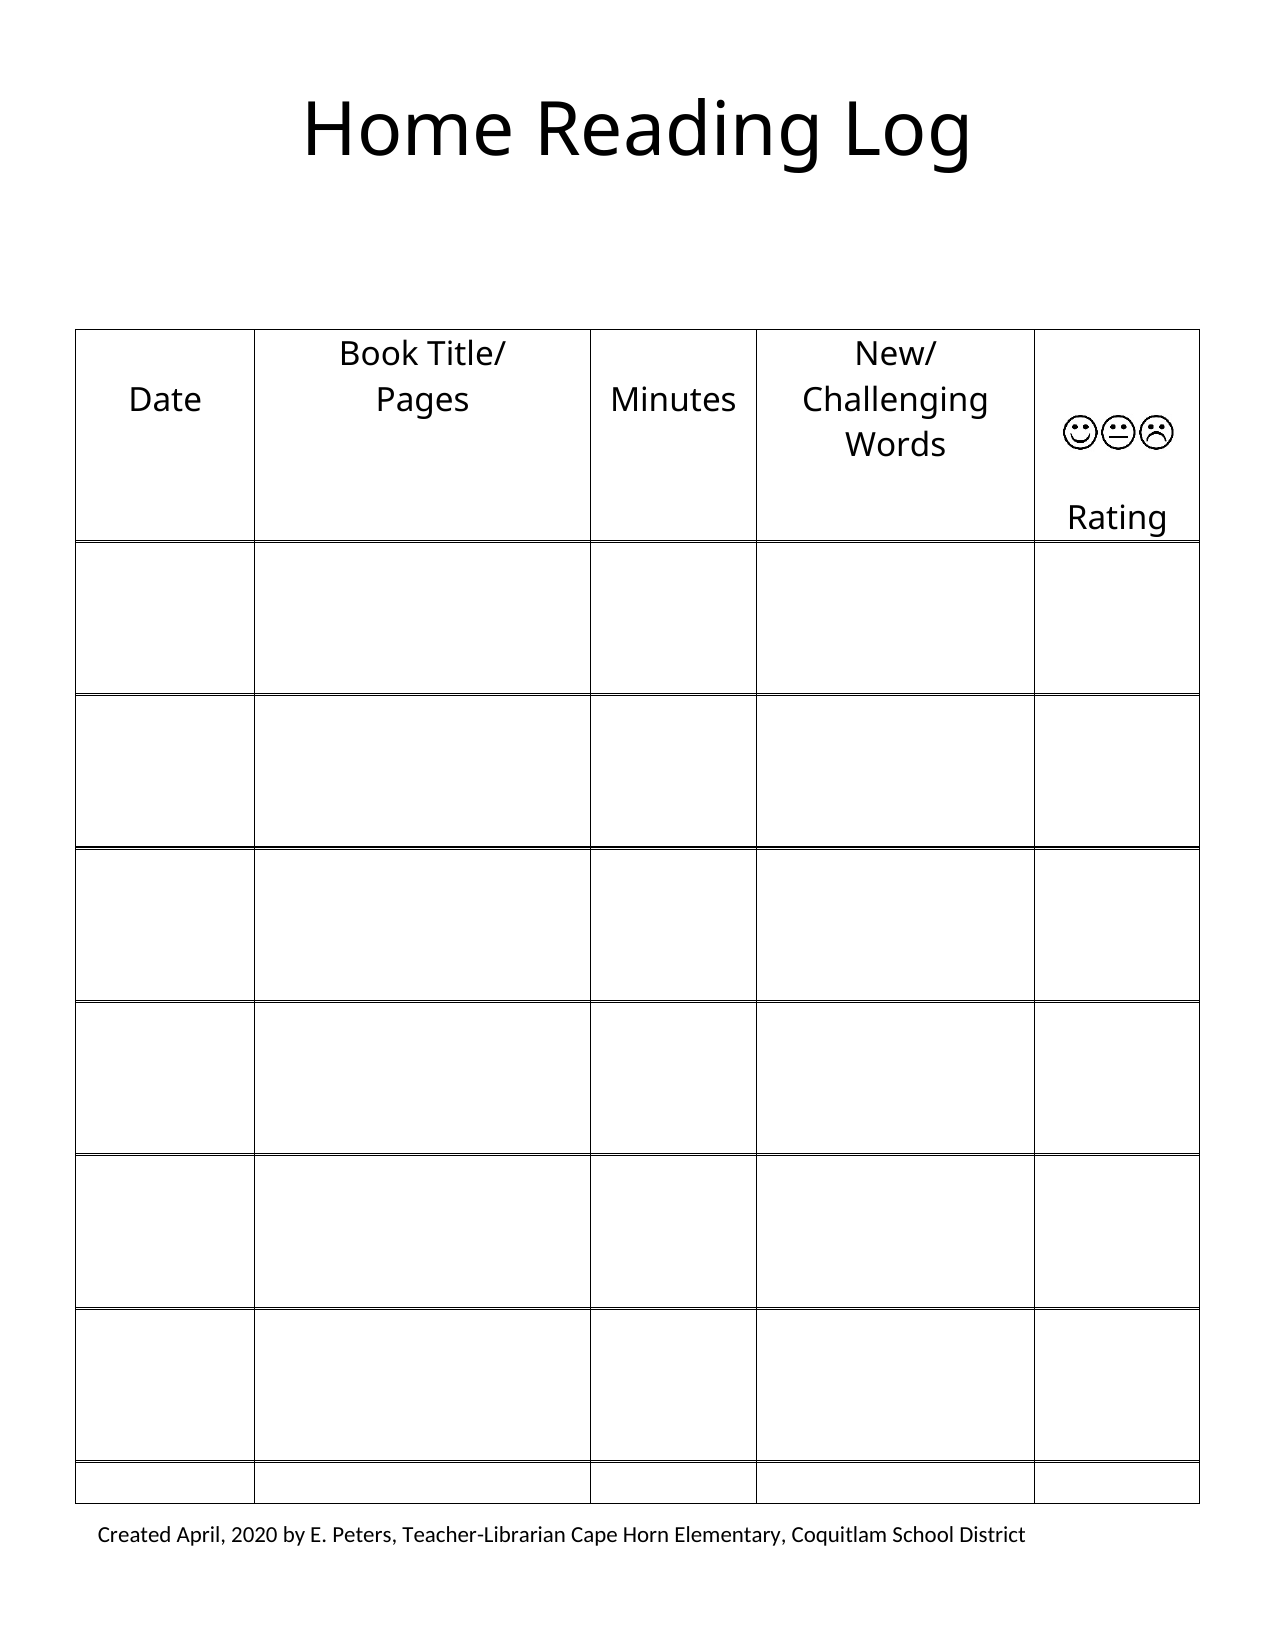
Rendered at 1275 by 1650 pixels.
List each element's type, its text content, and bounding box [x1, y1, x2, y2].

table_cell [255, 1463, 590, 1503]
table_cell [1035, 1156, 1199, 1307]
table_cell [757, 1156, 1034, 1307]
table_cell [76, 1003, 254, 1153]
table_cell [255, 543, 590, 693]
table_header Date [76, 330, 254, 539]
table_cell [591, 1310, 756, 1460]
table_cell [76, 543, 254, 693]
table_cell [255, 696, 590, 846]
table_cell [591, 543, 756, 693]
table_cell [1035, 543, 1199, 693]
table_cell [757, 696, 1034, 846]
table_header New/ Challenging Words [757, 330, 1034, 539]
table_cell [591, 1156, 756, 1307]
table_cell [591, 850, 756, 1000]
table_cell [1035, 1003, 1199, 1153]
table_cell [76, 1463, 254, 1503]
table_cell [1035, 696, 1199, 846]
table_cell [76, 1310, 254, 1460]
table_header Rating [1035, 330, 1199, 539]
table_cell [76, 1156, 254, 1307]
table_cell [76, 696, 254, 846]
table_cell [76, 850, 254, 1000]
table_cell [591, 696, 756, 846]
table_cell [255, 1003, 590, 1153]
table_cell [255, 850, 590, 1000]
table_cell [255, 1156, 590, 1307]
table_header Minutes [591, 330, 756, 539]
table_cell [757, 543, 1034, 693]
picture [1056, 369, 1180, 495]
table_cell [1035, 1310, 1199, 1460]
table_cell [757, 1463, 1034, 1503]
table_cell [1035, 1463, 1199, 1503]
table_cell [591, 1003, 756, 1153]
text Home Reading Log [75, 75, 1200, 177]
table_cell [255, 1310, 590, 1460]
table_cell [757, 850, 1034, 1000]
table_cell [757, 1003, 1034, 1153]
table_cell [1035, 850, 1199, 1000]
table_header Book Title/ Pages [255, 330, 590, 539]
table_cell [591, 1463, 756, 1503]
table_cell [757, 1310, 1034, 1460]
